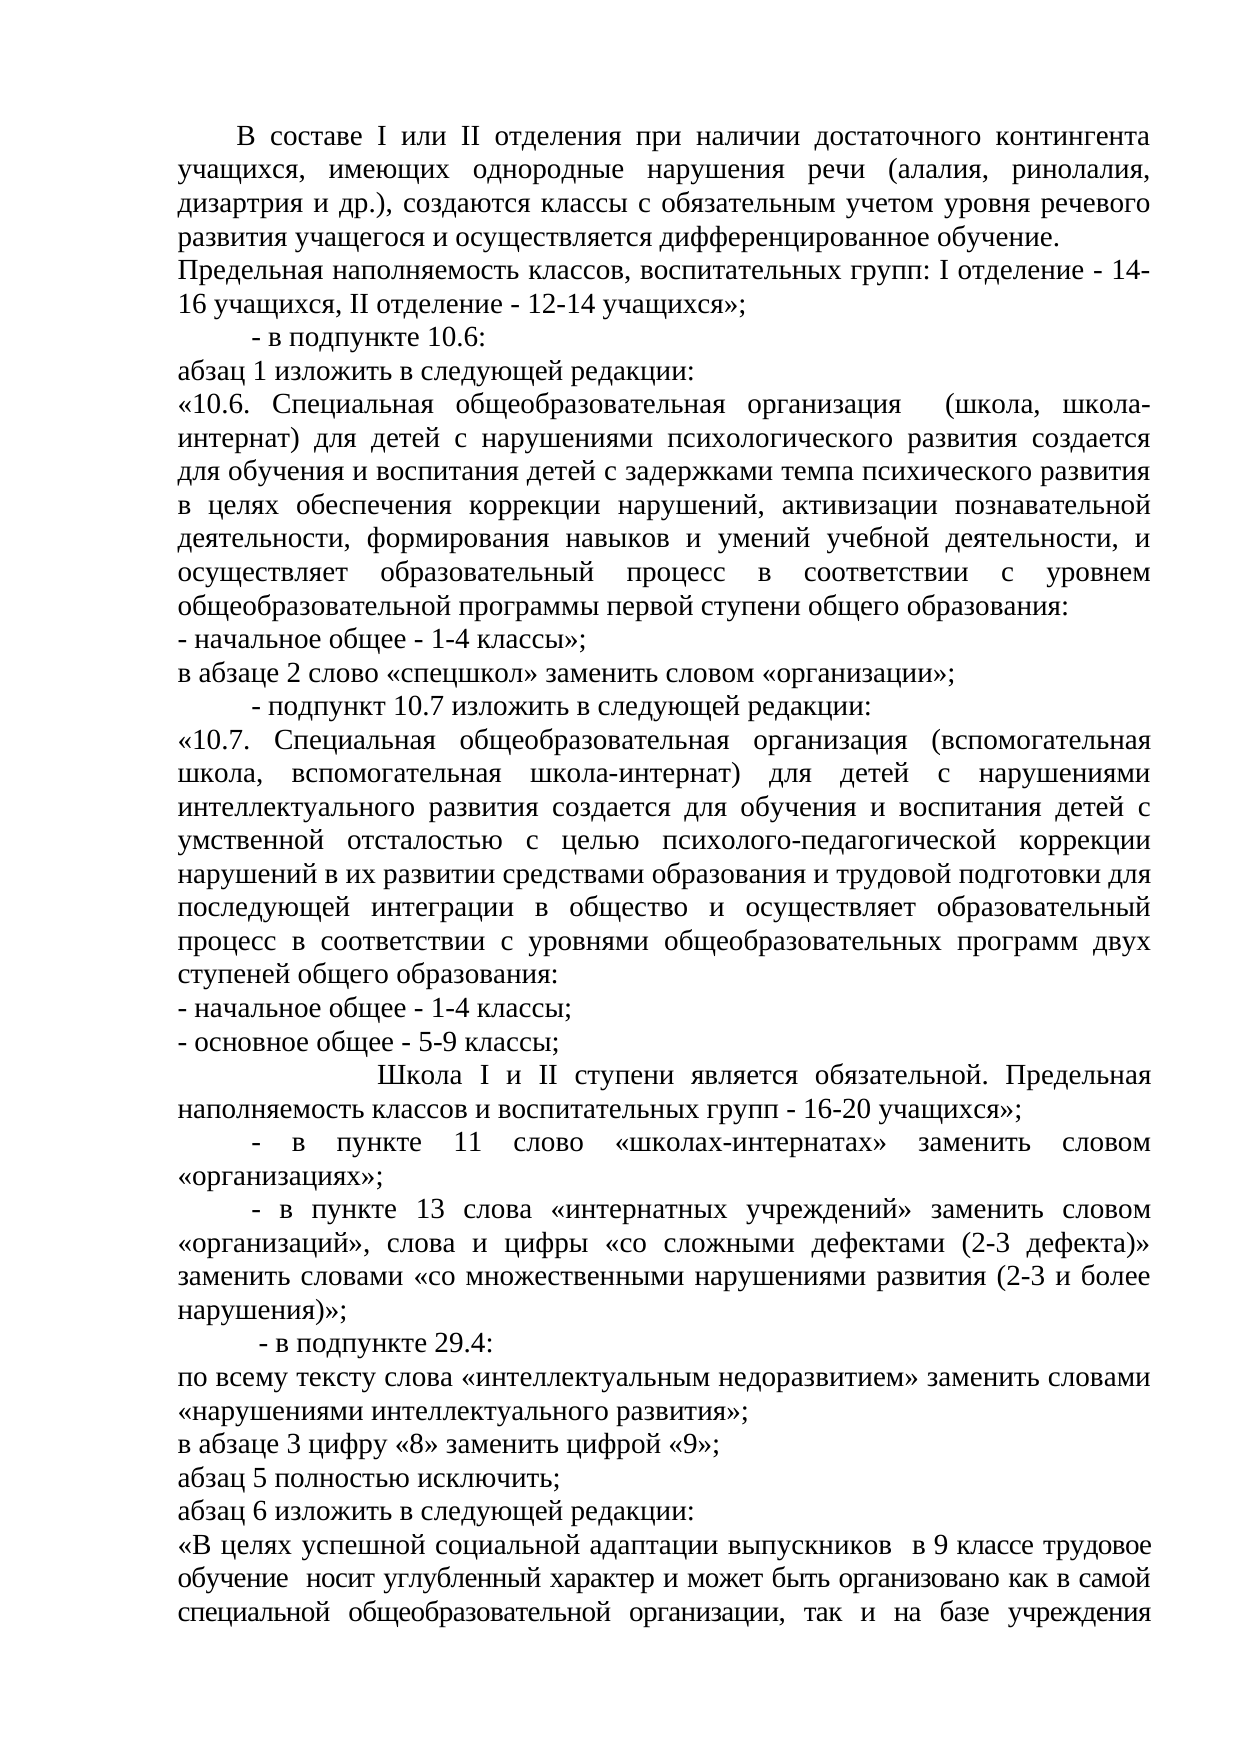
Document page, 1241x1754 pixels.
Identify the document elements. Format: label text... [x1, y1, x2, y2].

text в абзаце 3 цифру «8» заменить цифрой «9»; [177, 1426, 1152, 1460]
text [177, 1527, 1152, 1627]
text - в пункте 13 слова «интернатных учреждений» заменить словом «организаций», слова и цифры «со сложными дефектами (2-3 дефекта)» заменить словами «со множественными нарушениями развития (2-3 и более нарушения)»; [177, 1191, 1152, 1326]
text Школа I и II ступени является обязательной. Предельная наполняемость классов и воспитательных групп - 16-20 учащихся»; [177, 1057, 1152, 1124]
text - в подпункте 29.4: [177, 1326, 1152, 1359]
text В составе I или II отделения при наличии достаточного контингента учащихся, имеющих однородные нарушения речи (алалия, ринолалия, дизартрия и др.), создаются классы с обязательным учетом уровня речевого развития учащегося и осуществляется дифференцированное обучение. [177, 118, 1152, 252]
text - в пункте 11 слово «школах-интернатах» заменить словом «организациях»; [177, 1124, 1152, 1191]
text Предельная наполняемость классов, воспитательных групп: I отделение - 14-16 учащихся, II отделение - 12-14 учащихся»; [177, 252, 1152, 319]
text в абзаце 2 слово «спецшкол» заменить словом «организации»; [177, 655, 1152, 688]
text - начальное общее - 1-4 классы»; [177, 621, 1152, 655]
text абзац 1 изложить в следующей редакции: [177, 353, 1152, 386]
text - подпункт 10.7 изложить в следующей редакции: [177, 688, 1152, 722]
text - в подпункте 10.6: [177, 319, 1152, 353]
text «10.7. Специальная общеобразовательная организация (вспомогательная школа, вспомогательная школа-интернат) для детей с нарушениями интеллектуального развития создается для обучения и воспитания детей с умственной отсталостью с целью психолого-педагогической коррекции нарушений в их развитии средствами образования и трудовой подготовки для последующей интеграции в общество и осуществляет образовательный процесс в соответствии с уровнями общеобразовательных программ двух ступеней общего образования: [177, 722, 1152, 990]
text по всему тексту слова «интеллектуальным недоразвитием» заменить словами «нарушениями интеллектуального развития»; [177, 1359, 1152, 1426]
text «10.6. Специальная общеобразовательная организация (школа, школа-интернат) для детей с нарушениями психологического развития создается для обучения и воспитания детей с задержками темпа психического развития в целях обеспечения коррекции нарушений, активизации познавательной деятельности, формирования навыков и умений учебной деятельности, и осуществляет образовательный процесс в соответствии с уровнем общеобразовательной программы первой ступени общего образования: [177, 386, 1152, 621]
text - основное общее - 5-9 классы; [177, 1024, 1152, 1057]
text абзац 6 изложить в следующей редакции: [177, 1493, 1152, 1527]
text - начальное общее - 1-4 классы; [177, 990, 1152, 1024]
text абзац 5 полностью исключить; [177, 1460, 1152, 1493]
